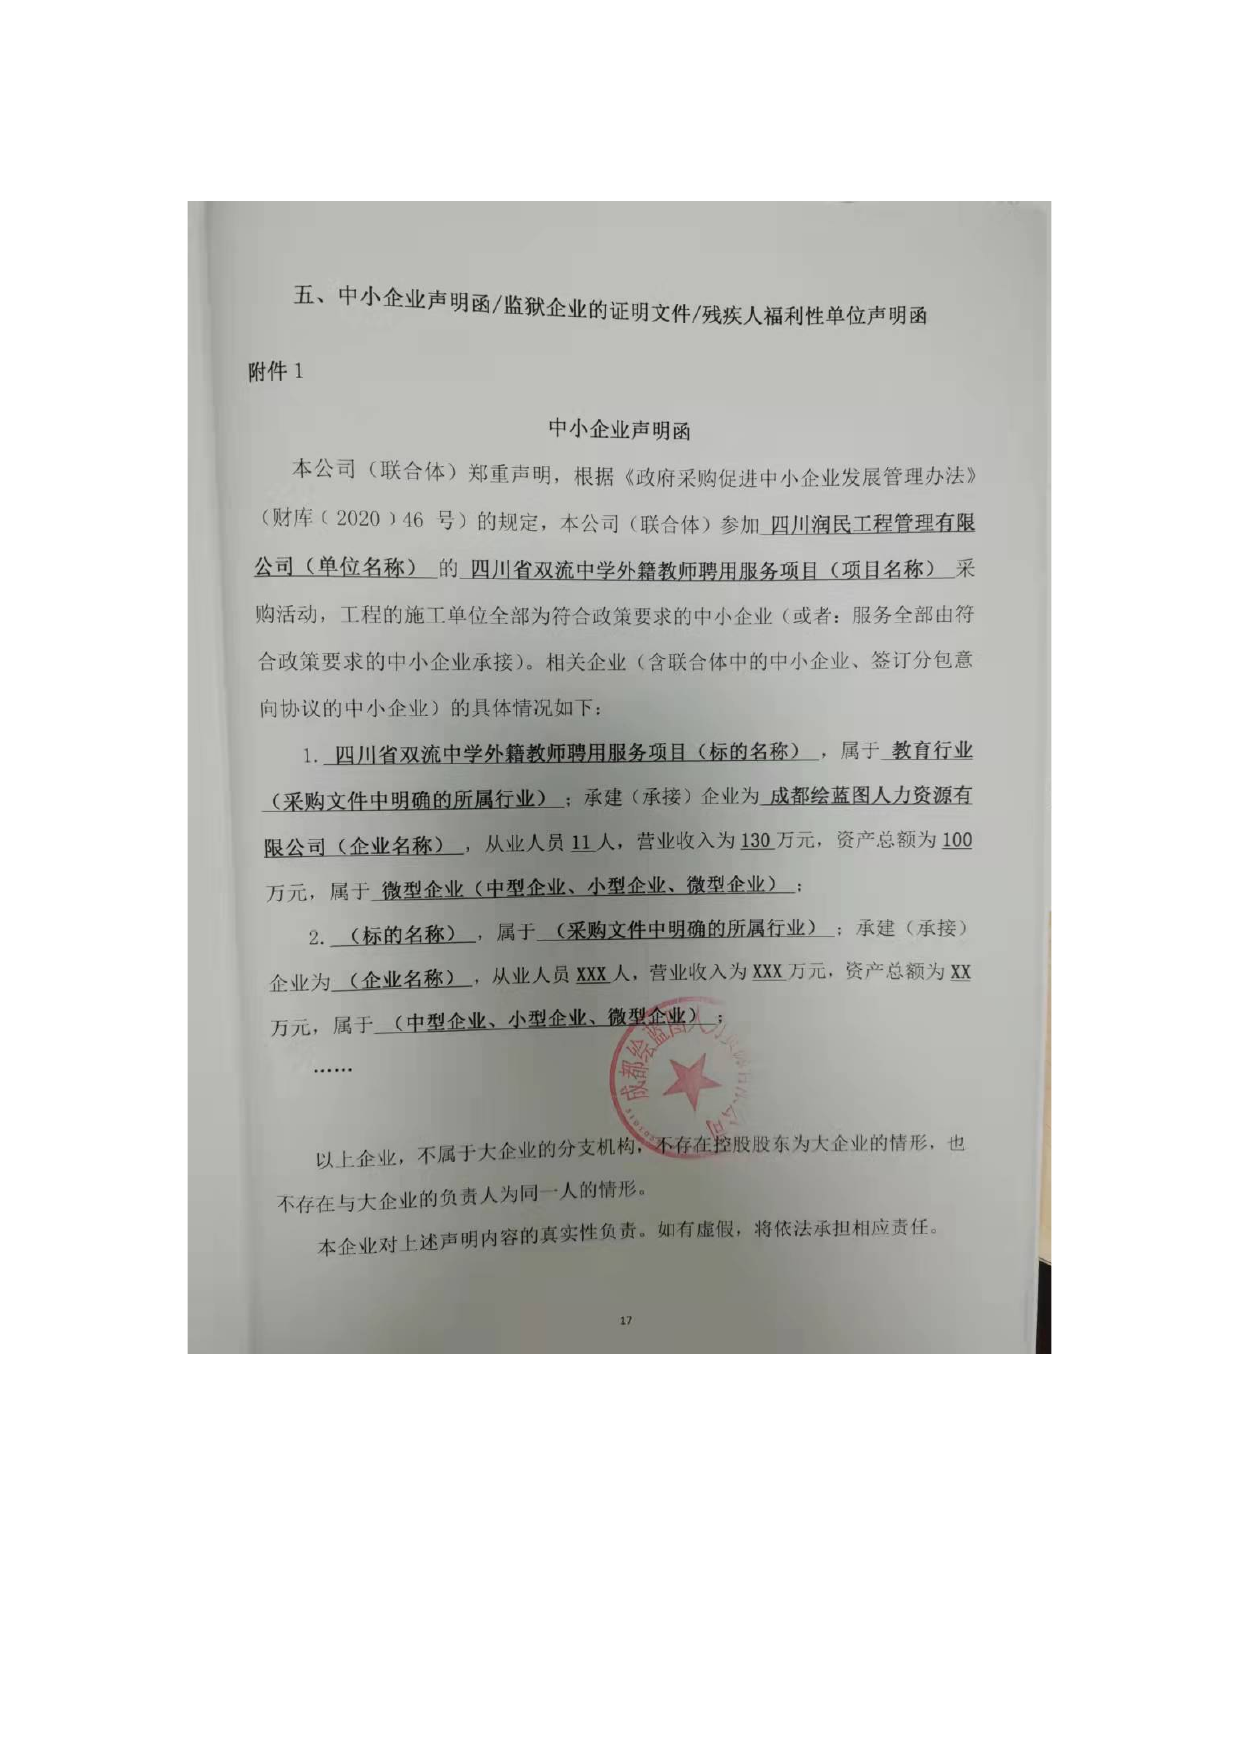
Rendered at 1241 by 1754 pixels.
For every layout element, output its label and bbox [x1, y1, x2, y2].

picture [187, 201, 1052, 1354]
